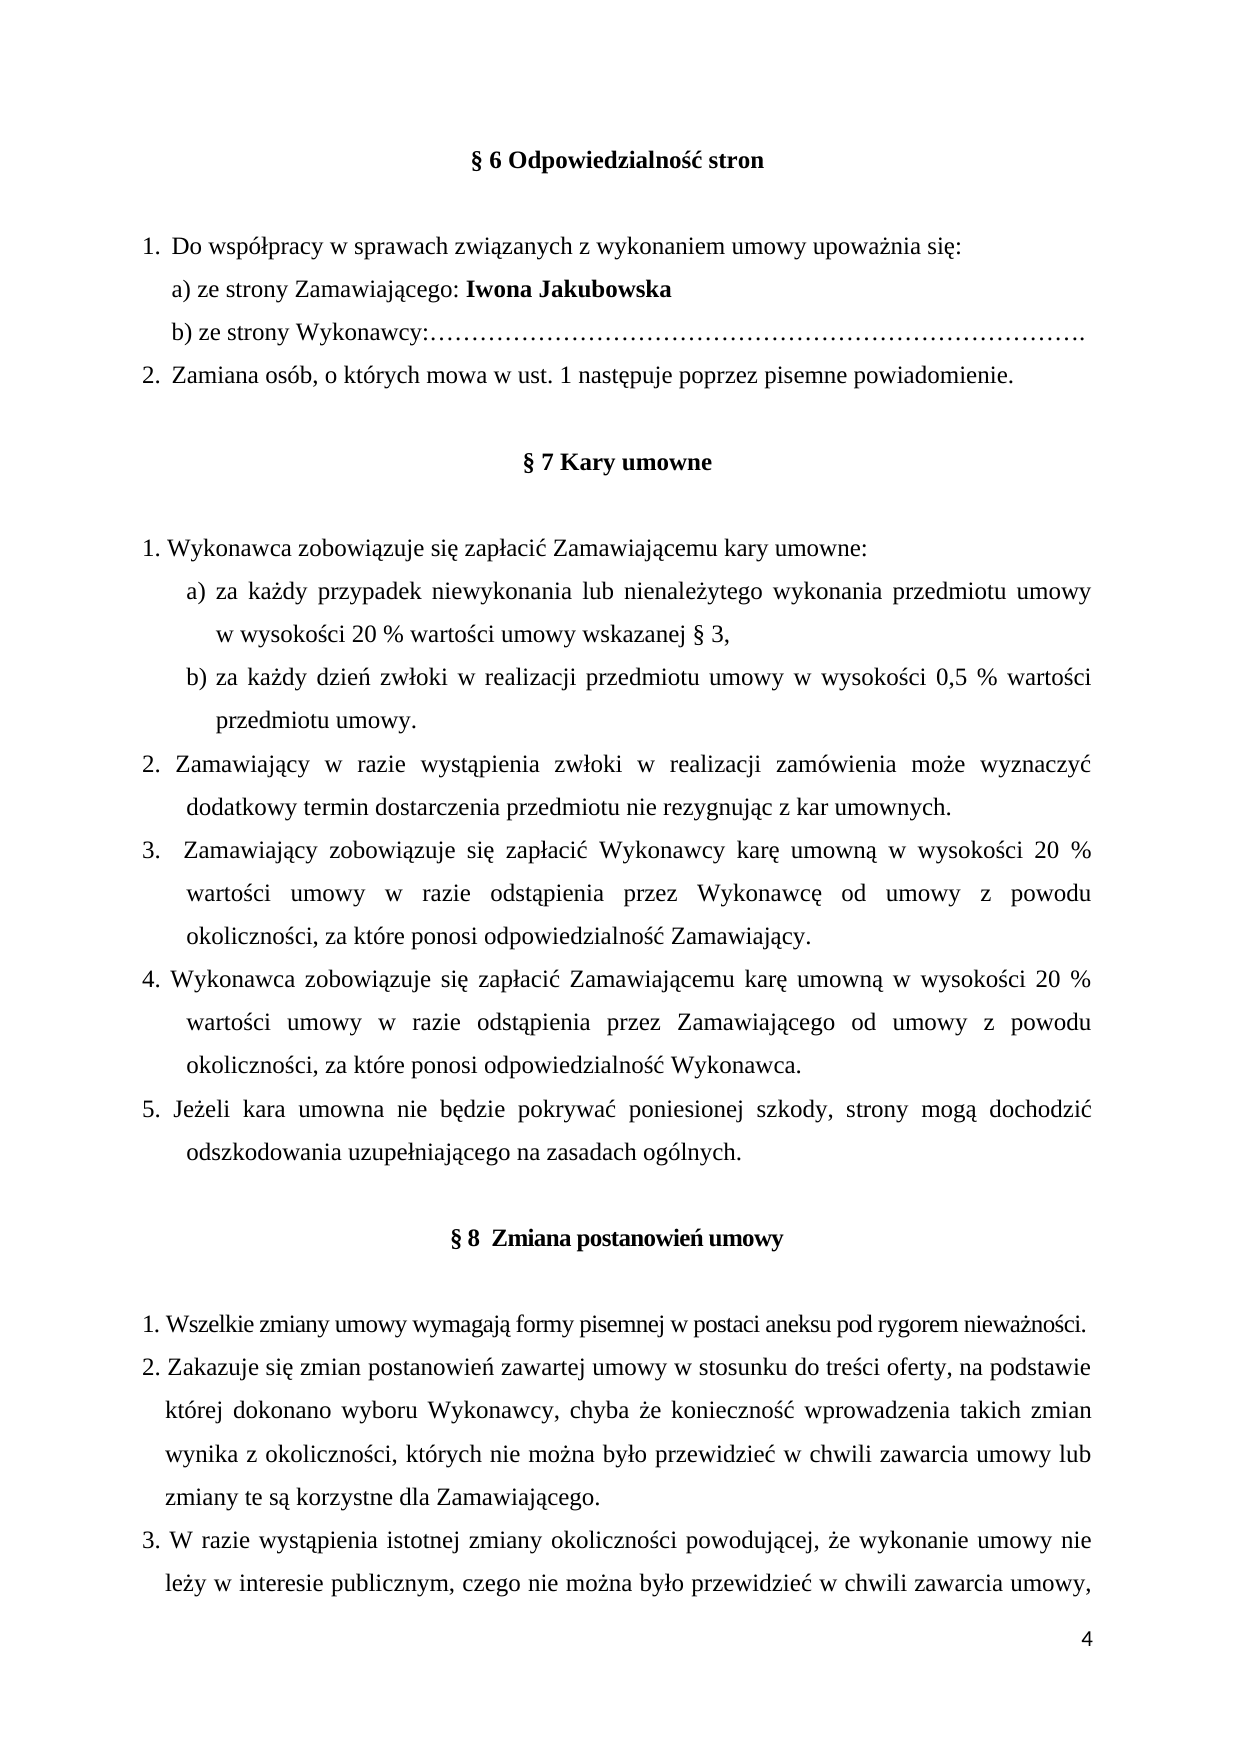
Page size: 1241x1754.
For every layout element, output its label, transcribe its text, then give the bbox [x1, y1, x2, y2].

list Wszelkie zmiany umowy wymagają formy pisemnej w postaci aneksu pod rygorem nieważności. [142, 1309, 1092, 1338]
list Do współpracy w sprawach związanych z wykonaniem umowy upoważnia się: [142, 231, 1092, 260]
text 2. Zakazuje się zmian postanowień zawartej umowy w stosunku do treści oferty, na podstawie której dokonano wyboru Wykonawcy, chyba że konieczność wprowadzenia takich zmian wynika z okoliczności, których nie można było przewidzieć w chwili zawarcia umowy lub zmiany te są korzystne dla Zamawiającego. [142, 1352, 1092, 1511]
text 2. Zamawiający w razie wystąpienia zwłoki w realizacji zamówienia może wyznaczyć dodatkowy termin dostarczenia przedmiotu nie rezygnując z kar umownych. [142, 749, 1092, 821]
text b) ze strony Wykonawcy:……………………………………………………………………. [171, 317, 1092, 346]
text § 8 Zmiana postanowień umowy [142, 1223, 1092, 1252]
text 5. Jeżeli kara umowna nie będzie pokrywać poniesionej szkody, strony mogą dochodzić odszkodowania uzupełniającego na zasadach ogólnych. [142, 1094, 1092, 1166]
text a) ze strony Zamawiającego: Iwona Jakubowska [171, 274, 1092, 303]
text § 6 Odpowiedzialność stron [142, 145, 1092, 174]
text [142, 1525, 1092, 1597]
list Zamiana osób, o których mowa w ust. 1 następuje poprzez pisemne powiadomienie. [142, 361, 1092, 389]
text § 7 Kary umowne [142, 447, 1092, 476]
text 1. Wykonawca zobowiązuje się zapłacić Zamawiającemu kary umowne: [142, 533, 1092, 562]
text 3. Zamawiający zobowiązuje się zapłacić Wykonawcy karę umowną w wysokości 20 % wartości umowy w razie odstąpienia przez Wykonawcę od umowy z powodu okoliczności, za które ponosi odpowiedzialność Zamawiający. [142, 835, 1092, 950]
list za każdy dzień zwłoki w realizacji przedmiotu umowy w wysokości 0,5 % wartości przedmiotu umowy. [186, 662, 1092, 734]
text 4. Wykonawca zobowiązuje się zapłacić Zamawiającemu karę umowną w wysokości 20 % wartości umowy w razie odstąpienia przez Zamawiającego od umowy z powodu okoliczności, za które ponosi odpowiedzialność Wykonawca. [142, 964, 1092, 1079]
list za każdy przypadek niewykonania lub nienależytego wykonania przedmiotu umowy w wysokości 20 % wartości umowy wskazanej § 3, [186, 576, 1092, 648]
